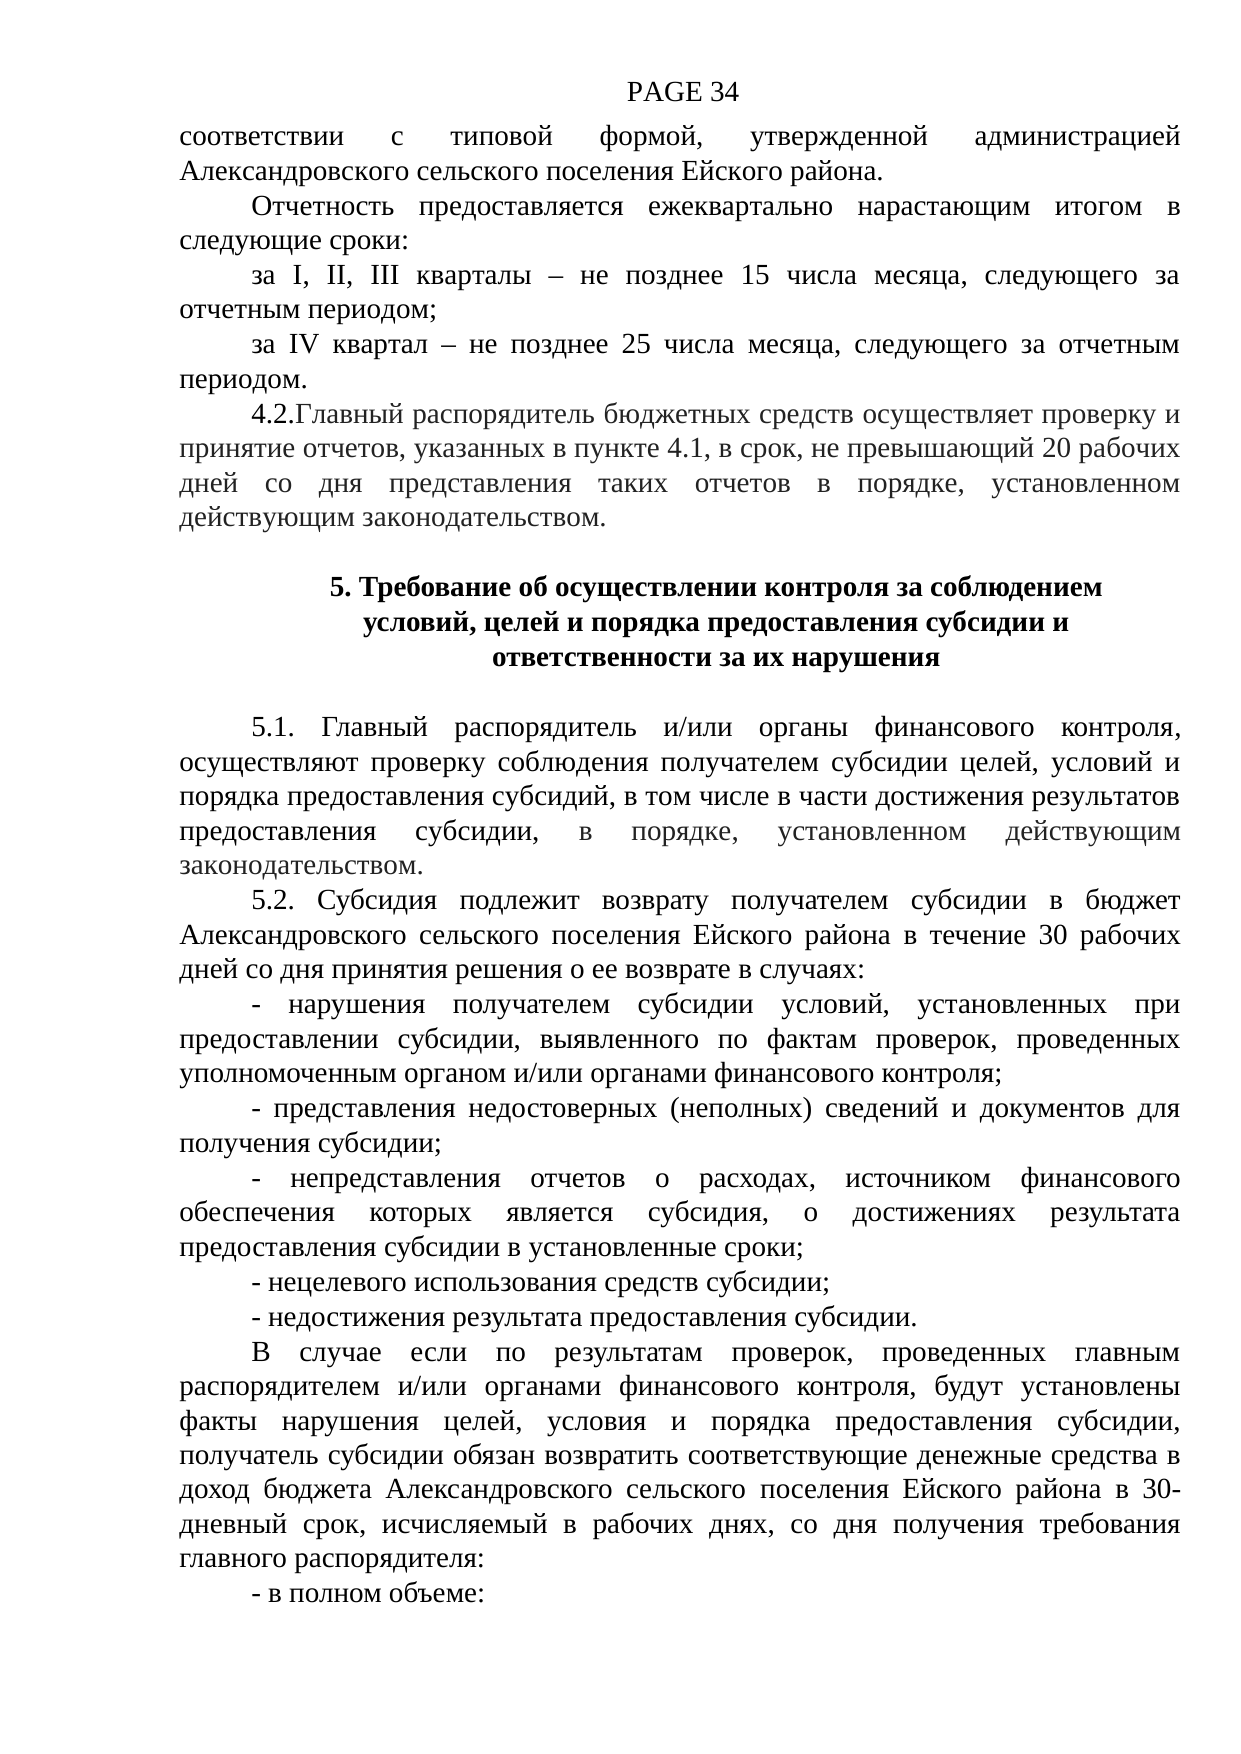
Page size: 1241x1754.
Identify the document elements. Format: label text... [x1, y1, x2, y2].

text ответственности за их нарушения [179, 639, 1181, 673]
text за I, II, III кварталы – не позднее 15 числа месяца, следующего за отчетным периодом; [179, 257, 1181, 325]
text - непредставления отчетов о расходах, источником финансового обеспечения которых является субсидия, о достижениях результата предоставления субсидии в установленные сроки; [179, 1160, 1181, 1262]
text условий, целей и порядка предоставления субсидии и [179, 604, 1181, 638]
text - в полном объеме: [179, 1576, 1181, 1609]
text 5. Требование об осуществлении контроля за соблюдением [179, 569, 1181, 603]
text - нарушения получателем субсидии условий, установленных при предоставлении субсидии, выявленного по фактам проверок, проведенных уполномоченным органом и/или органами финансового контроля; [179, 986, 1181, 1089]
text 4.2.Главный распорядитель бюджетных средств осуществляет проверку и принятие отчетов, указанных в пункте 4.1, в срок, не превышающий 20 рабочих дней со дня представления таких отчетов в порядке, установленном действующим законодательством. [179, 396, 1181, 431]
text - представления недостоверных (неполных) сведений и документов для получения субсидии; [179, 1090, 1181, 1158]
text 5.2. Субсидия подлежит возврату получателем субсидии в бюджет Александровского сельского поселения Ейского района в течение 30 рабочих дней со дня принятия решения о ее возврате в случаях: [179, 882, 1181, 985]
text - нецелевого использования средств субсидии; [179, 1264, 1181, 1297]
text за IV квартал – не позднее 25 числа месяца, следующего за отчетным периодом. [179, 327, 1181, 394]
text - недостижения результата предоставления субсидии. [179, 1299, 1181, 1332]
text 5.1. Главный распорядитель и/или органы финансового контроля, осуществляют проверку соблюдения получателем субсидии целей, условий и порядка предоставления субсидий, в том числе в части достижения результатов предоставления субсидии, в порядке, установленном действующим законодательством. [179, 709, 1181, 881]
text 4.2.Главный распорядитель бюджетных средств осуществляет проверку и принятие отчетов, указанных в пункте 4.1, в срок, не превышающий 20 рабочих дней со дня представления таких отчетов в порядке, установленном действующим законодательством. [179, 498, 1181, 533]
text Отчетность предоставляется ежеквартально нарастающим итогом в следующие сроки: [179, 188, 1181, 256]
text В случае если по результатам проверок, проведенных главным распорядителем и/или органами финансового контроля, будут установлены факты нарушения целей, условия и порядка предоставления субсидии, получатель субсидии обязан возвратить соответствующие денежные средства в доход бюджета Александровского сельского поселения Ейского района в 30-дневный срок, исчисляемый в рабочих днях, со дня получения требования главного распорядителя: [179, 1334, 1181, 1574]
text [179, 152, 1181, 186]
